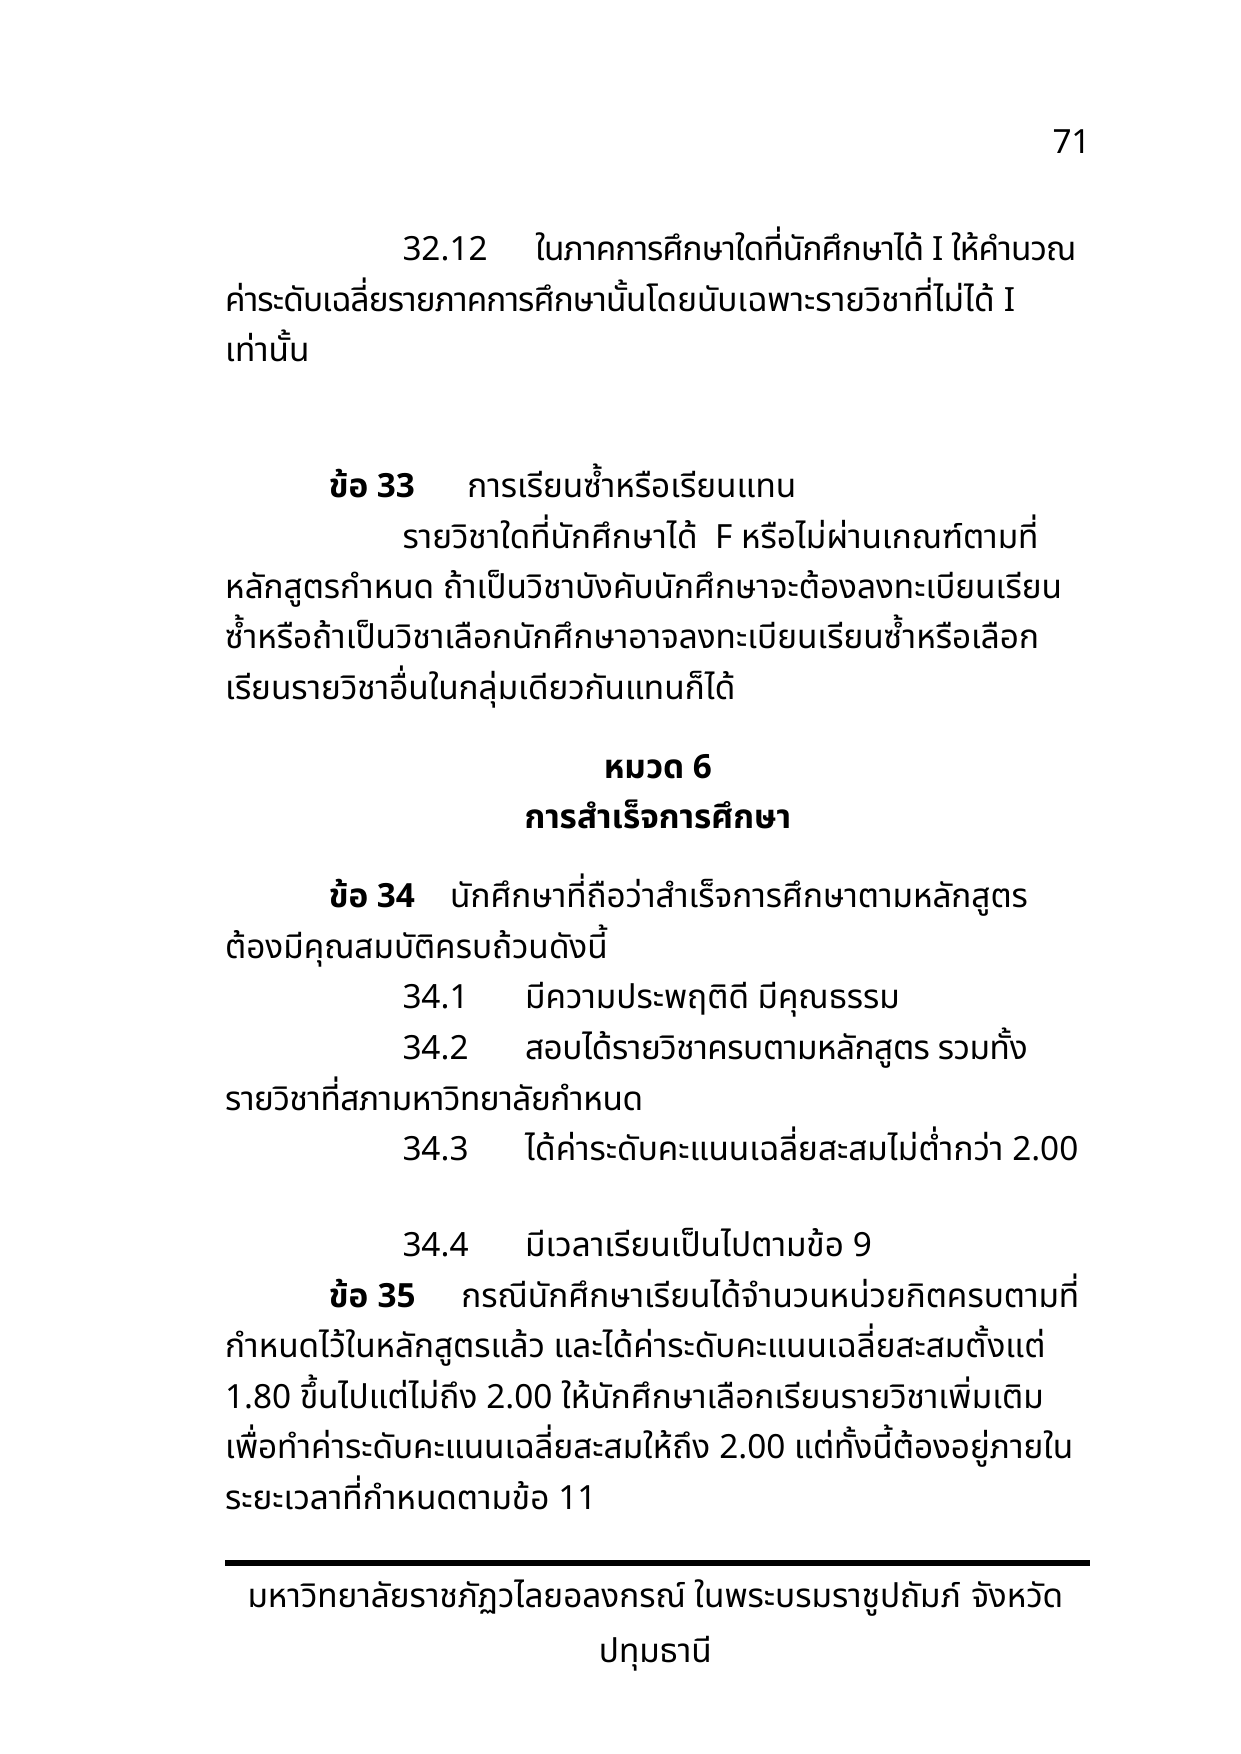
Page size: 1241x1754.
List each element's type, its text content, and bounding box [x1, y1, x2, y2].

text การสำเร็จการศึกษา [225, 793, 1090, 844]
text หมวด 6 [225, 743, 1090, 793]
text 34.4 มีเวลาเรียนเป็นไปตามข้อ 9 [225, 1221, 1090, 1272]
text ข้อ 35 กรณีนักศึกษาเรียนได้จำนวนหน่วยกิตครบตามที่กำหนดไว้ในหลักสูตรแล้ว และได้ค่าระดับคะแนนเฉลี่ยสะสมตั้งแต่ 1.80 ขึ้นไปแต่ไม่ถึง 2.00 ให้นักศึกษาเลือกเรียนรายวิชาเพิ่มเติม เพื่อทำค่าระดับคะแนนเฉลี่ยสะสมให้ถึง 2.00 แต่ทั้งนี้ต้องอยู่ภายในระยะเวลาที่กำหนดตามข้อ 11 [225, 1272, 1090, 1524]
text 34.2 สอบได้รายวิชาครบตามหลักสูตร รวมทั้งรายวิชาที่สภามหาวิทยาลัยกำหนด [225, 1024, 1090, 1125]
text 34.1 มีความประพฤติดี มีคุณธรรม [225, 973, 1090, 1024]
text 34.3 ได้ค่าระดับคะแนนเฉลี่ยสะสมไม่ต่ำกว่า 2.00 [225, 1125, 1090, 1221]
text 32.12 ในภาคการศึกษาใดที่นักศึกษาได้ I ให้คำนวณค่าระดับเฉลี่ยรายภาคการศึกษานั้นโดยนับเฉพาะรายวิชาที่ไม่ได้ I เท่านั้น [225, 225, 1090, 377]
text รายวิชาใดที่นักศึกษาได้ F หรือไม่ผ่านเกณฑ์ตามที่หลักสูตรกำหนด ถ้าเป็นวิชาบังคับนักศึกษาจะต้องลงทะเบียนเรียนซ้ำหรือถ้าเป็นวิชาเลือกนักศึกษาอาจลงทะเบียนเรียนซ้ำหรือเลือกเรียนรายวิชาอื่นในกลุ่มเดียวกันแทนก็ได้ [225, 512, 1090, 714]
text ข้อ 34 นักศึกษาที่ถือว่าสำเร็จการศึกษาตามหลักสูตร ต้องมีคุณสมบัติครบถ้วนดังนี้ [225, 872, 1090, 973]
text ข้อ 33 การเรียนซ้ำหรือเรียนแทน [225, 462, 1090, 512]
